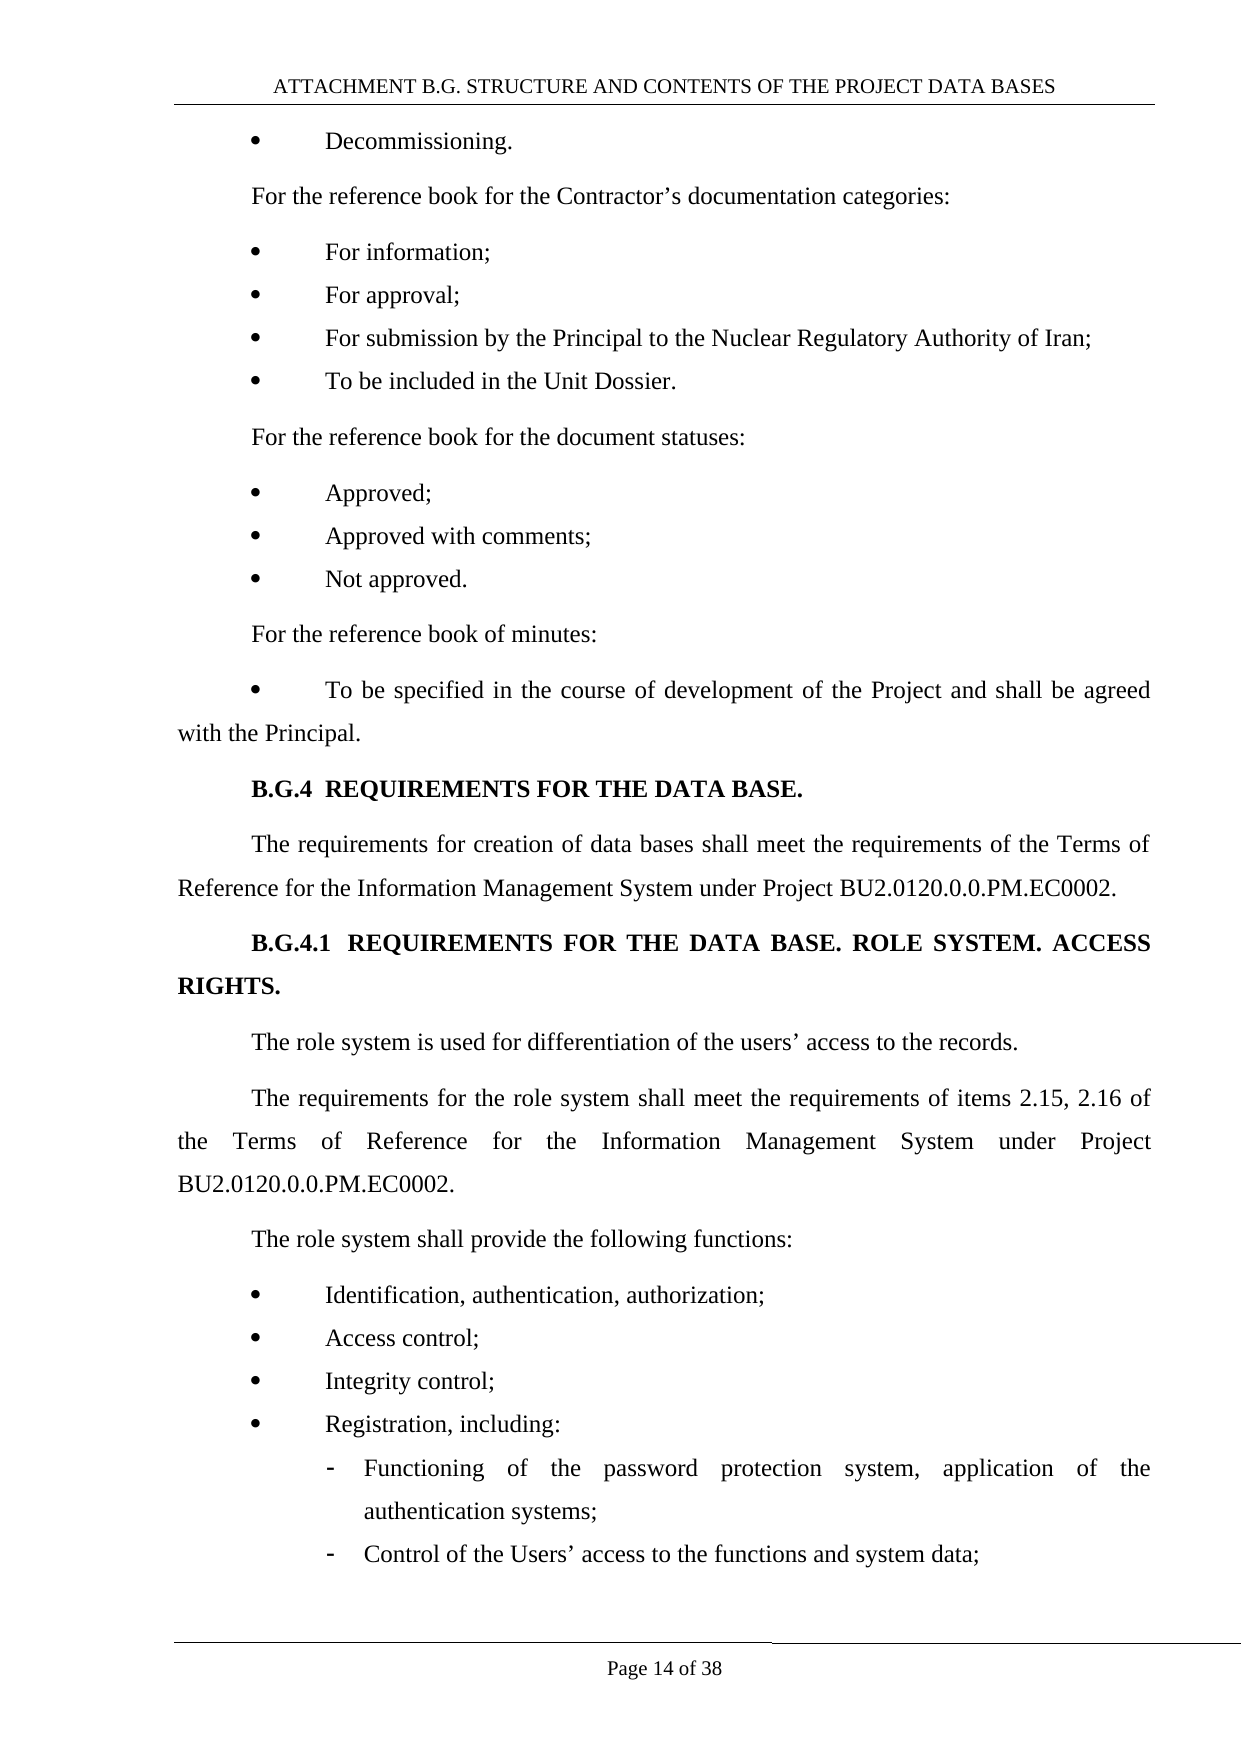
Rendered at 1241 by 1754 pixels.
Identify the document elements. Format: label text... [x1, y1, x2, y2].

list Approved; [177, 478, 1152, 506]
list Functioning of the password protection system, application of the authentication systems; [326, 1453, 1152, 1524]
list For approval; [177, 280, 1152, 309]
text For the reference book for the document statuses: [177, 422, 1152, 451]
list Control of the Users’ access to the functions and system data; [326, 1539, 1152, 1568]
text B.G.4 REQUIREMENTS FOR THE DATA BASE. [177, 774, 1152, 803]
list Identification, authentication, authorization; [177, 1280, 1152, 1309]
list Decommissioning. [177, 126, 1152, 154]
list To be specified in the course of development of the Project and shall be agreed with the Principal. [177, 675, 1152, 747]
text The role system is used for differentiation of the users’ access to the records. [177, 1027, 1152, 1056]
list Integrity control; [177, 1366, 1152, 1395]
list To be included in the Unit Dossier. [177, 366, 1152, 395]
list Registration, including: [177, 1409, 1152, 1438]
list For submission by the Principal to the Nuclear Regulatory Authority of Iran; [177, 323, 1152, 352]
list Approved with comments; [177, 521, 1152, 549]
list Not approved. [177, 564, 1152, 593]
text B.G.4.1 REQUIREMENTS FOR THE DATA BASE. ROLE SYSTEM. ACCESS RIGHTS. [177, 928, 1152, 1000]
text The role system shall provide the following functions: [177, 1224, 1152, 1253]
list For information; [177, 237, 1152, 266]
text The requirements for the role system shall meet the requirements of items 2.15, 2.16 of the Terms of Reference for the Information Management System under Project BU2.0120.0.0.PM.EC0002. [177, 1083, 1152, 1198]
text For the reference book of minutes: [177, 619, 1152, 648]
text For the reference book for the Contractor’s documentation categories: [177, 181, 1152, 210]
list Access control; [177, 1323, 1152, 1352]
text The requirements for creation of data bases shall meet the requirements of the Terms of Reference for the Information Management System under Project BU2.0120.0.0.PM.EC0002. [177, 829, 1152, 901]
